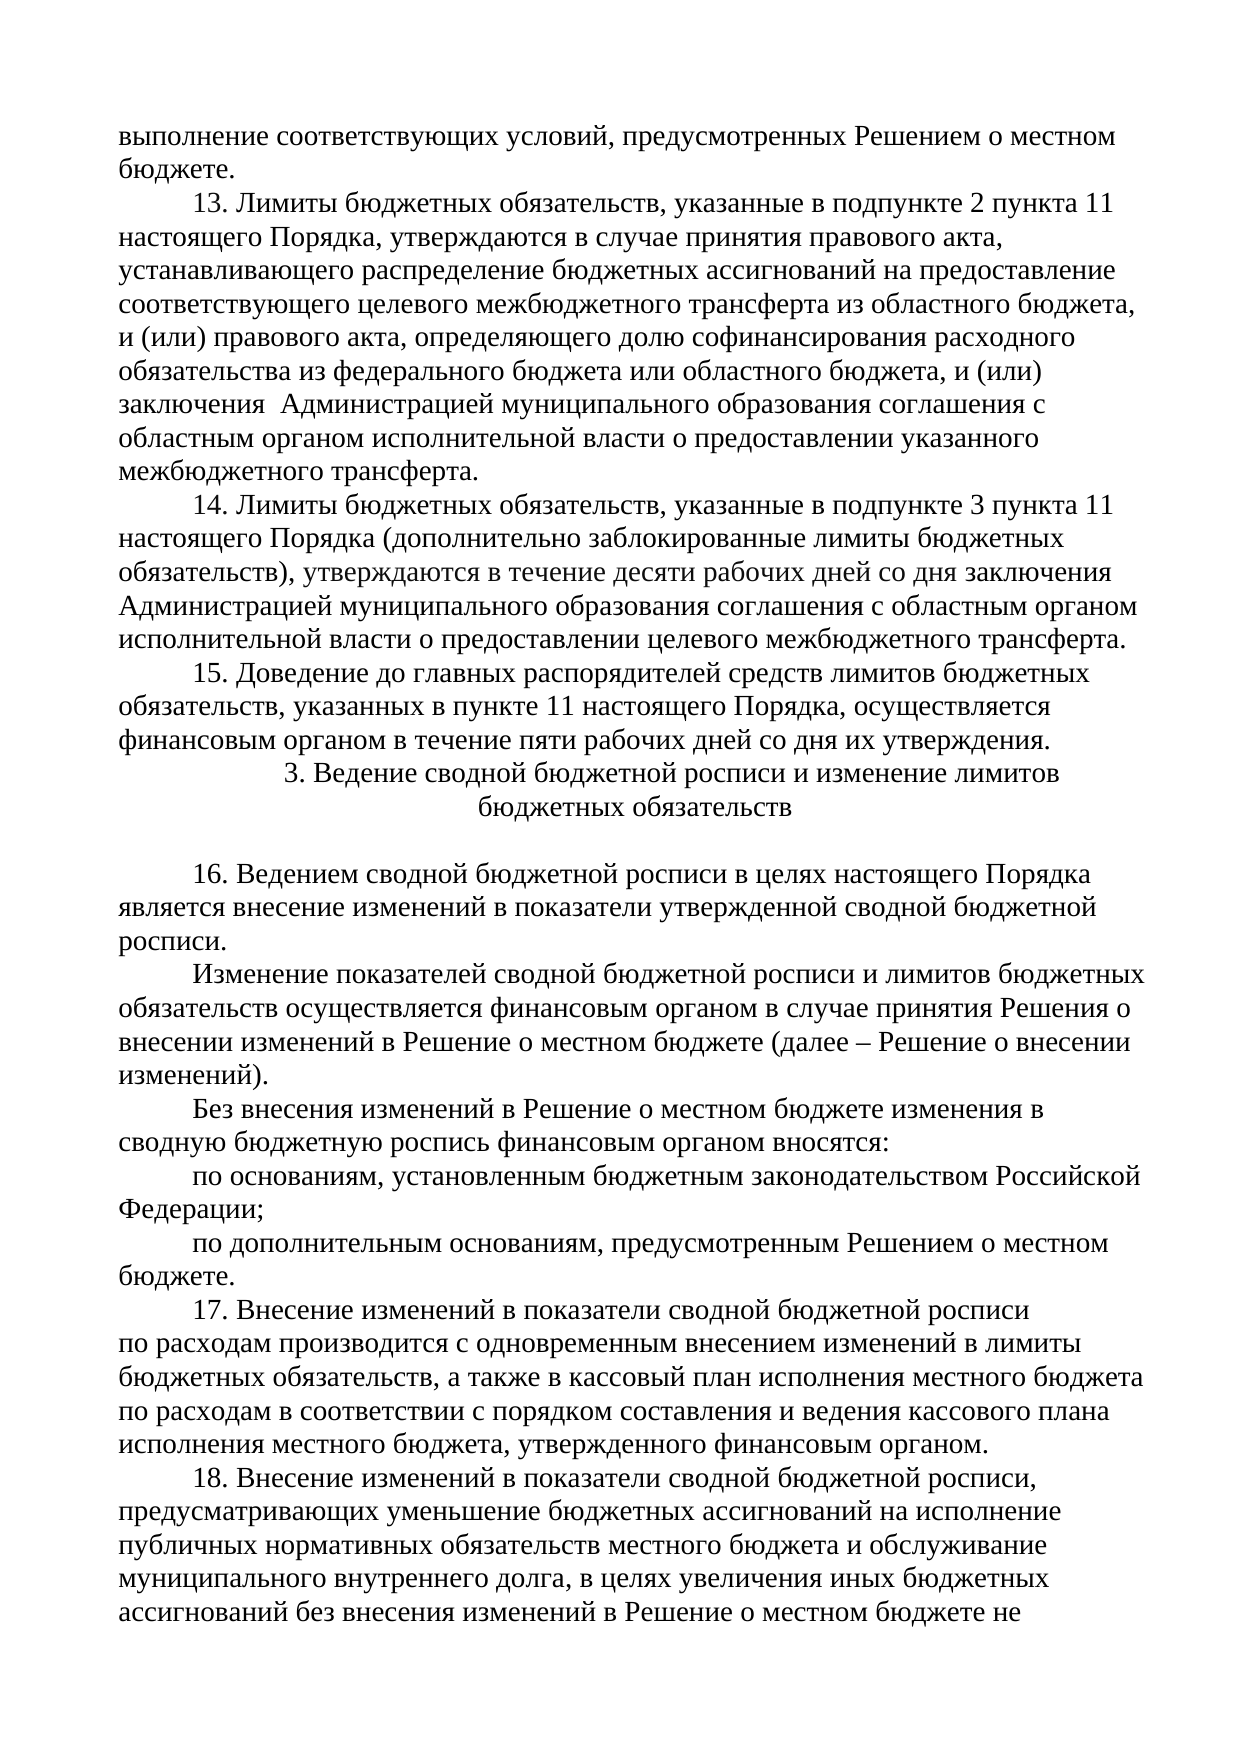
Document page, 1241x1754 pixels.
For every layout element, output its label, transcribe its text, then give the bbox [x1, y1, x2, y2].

text 14. Лимиты бюджетных обязательств, указанные в подпункте 3 пункта 11 настоящего Порядка (дополнительно заблокированные лимиты бюджетных обязательств), утверждаются в течение десяти рабочих дней со дня заключения Администрацией муниципального образования соглашения с областным органом исполнительной власти о предоставлении целевого межбюджетного трансферта. [118, 487, 1152, 655]
text по основаниям, установленным бюджетным законодательством Российской Федерации; [118, 1158, 1152, 1225]
text 13. Лимиты бюджетных обязательств, указанные в подпункте 2 пункта 11 настоящего Порядка, утверждаются в случае принятия правового акта, устанавливающего распределение бюджетных ассигнований на предоставление соответствующего целевого межбюджетного трансферта из областного бюджета, и (или) правового акта, определяющего долю софинансирования расходного обязательства из федерального бюджета или областного бюджета, и (или) заключения Администрацией муниципального образования соглашения с областным органом исполнительной власти о предоставлении указанного межбюджетного трансферта. [118, 185, 1152, 487]
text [118, 1460, 1152, 1627]
text 16. Ведением сводной бюджетной росписи в целях настоящего Порядка является внесение изменений в показатели утвержденной сводной бюджетной росписи. [118, 856, 1152, 957]
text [118, 118, 1152, 185]
text Без внесения изменений в Решение о местном бюджете изменения в сводную бюджетную роспись финансовым органом вносятся: [118, 1091, 1152, 1158]
text 15. Доведение до главных распорядителей средств лимитов бюджетных обязательств, указанных в пункте 11 настоящего Порядка, осуществляется финансовым органом в течение пяти рабочих дней со дня их утверждения. [118, 655, 1152, 755]
text 17. Внесение изменений в показатели сводной бюджетной росписи по расходам производится с одновременным внесением изменений в лимиты бюджетных обязательств, а также в кассовый план исполнения местного бюджета по расходам в соответствии с порядком составления и ведения кассового плана исполнения местного бюджета, утвержденного финансовым органом. [118, 1292, 1152, 1460]
text 3. Ведение сводной бюджетной росписи и изменение лимитов бюджетных обязательств [118, 755, 1152, 822]
text по дополнительным основаниям, предусмотренным Решением о местном бюджете. [118, 1225, 1152, 1292]
text Изменение показателей сводной бюджетной росписи и лимитов бюджетных обязательств осуществляется финансовым органом в случае принятия Решения о внесении изменений в Решение о местном бюджете (далее – Решение о внесении изменений). [118, 957, 1152, 1091]
